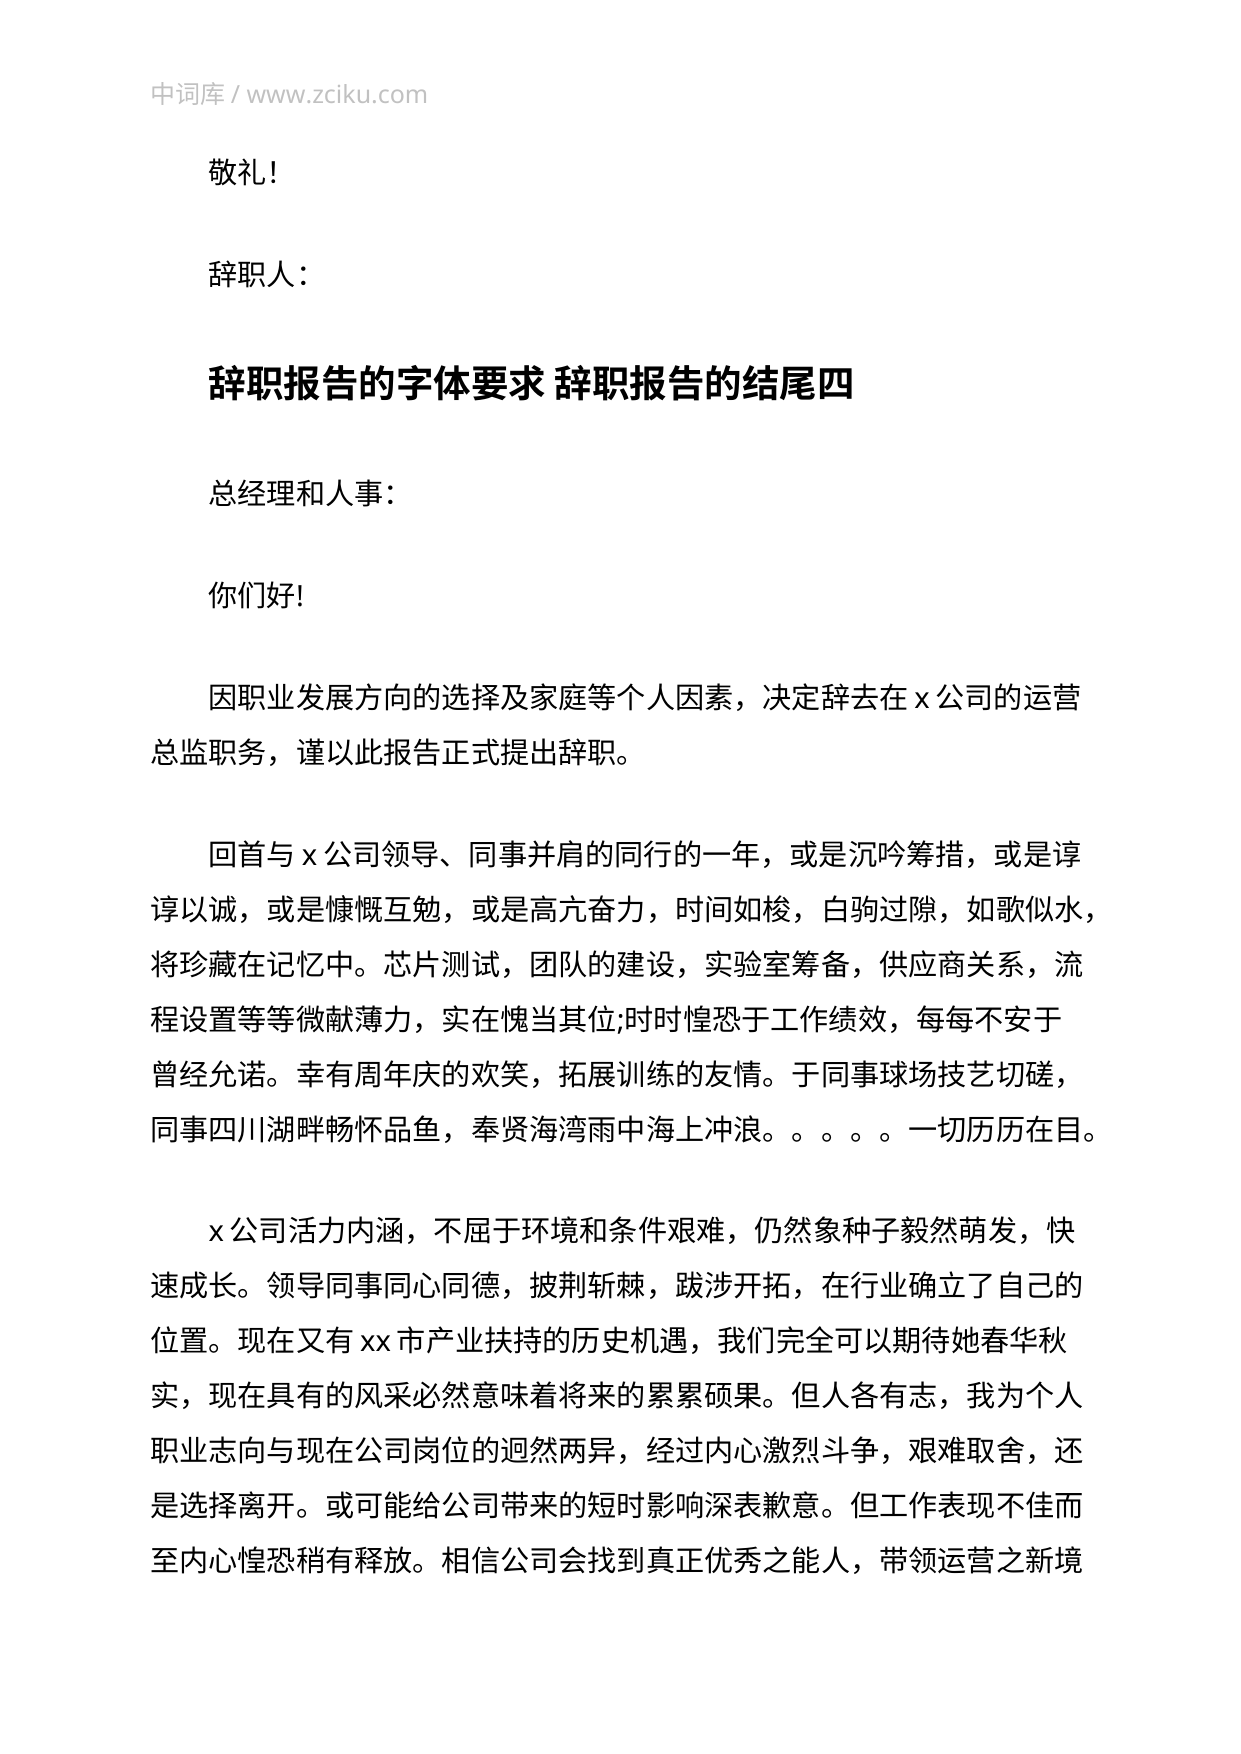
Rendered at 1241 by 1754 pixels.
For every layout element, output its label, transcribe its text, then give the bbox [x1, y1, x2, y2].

text 回首与x公司领导、同事并肩的同行的一年，或是沉吟筹措，或是谆谆以诚，或是慷慨互勉，或是高亢奋力，时间如梭，白驹过隙，如歌似水，将珍藏在记忆中。芯片测试，团队的建设，实验室筹备，供应商关系，流程设置等等微献薄力，实在愧当其位;时时惶恐于工作绩效，每每不安于曾经允诺。幸有周年庆的欢笑，拓展训练的友情。于同事球场技艺切磋， 同事四川湖畔畅怀品鱼，奉贤海湾雨中海上冲浪。。。。。一切历历在目。 [150, 831, 1090, 1148]
text 总经理和人事： [150, 471, 1090, 513]
text 你们好! [150, 573, 1090, 615]
text 敬礼！ [150, 150, 1090, 192]
text 辞职人： [150, 252, 1090, 294]
text 辞职报告的字体要求 辞职报告的结尾四 [150, 353, 1090, 408]
text 因职业发展方向的选择及家庭等个人因素，决定辞去在x公司的运营总监职务，谨以此报告正式提出辞职。 [150, 675, 1090, 772]
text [150, 1208, 1090, 1580]
